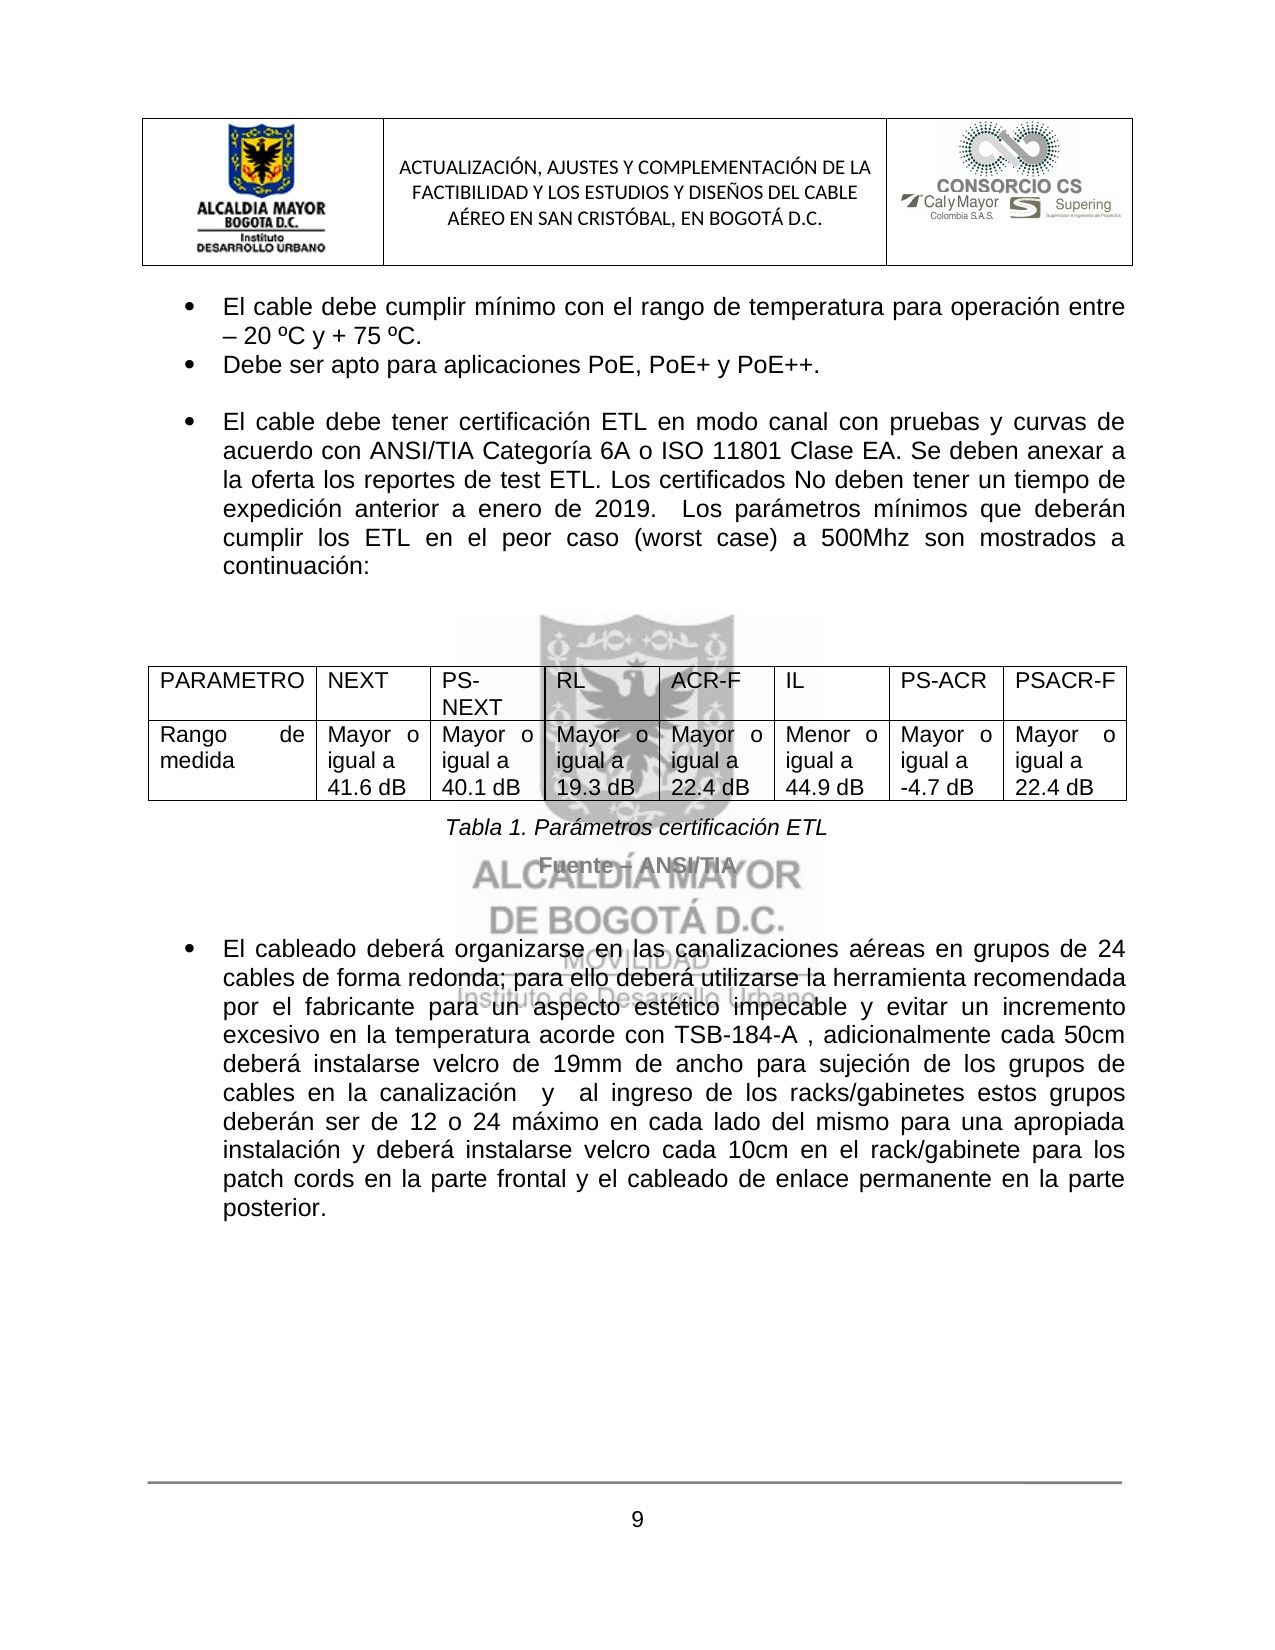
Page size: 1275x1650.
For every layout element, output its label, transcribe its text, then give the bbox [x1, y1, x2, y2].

table_cell Mayor o igual a 19.3 dB [546, 721, 659, 800]
table_cell Mayor o igual a -4.7 dB [890, 721, 1003, 800]
list Debe ser apto para aplicaciones PoE, PoE+ y PoE++. [185, 350, 1127, 379]
list El cableado deberá organizarse en las canalizaciones aéreas en grupos de 24 cables de forma redonda; para ello deberá utilizarse la herramienta recomendada por el fabricante para un aspecto estético impecable y evitar un incremento excesivo en la temperatura acorde con TSB-184-A , adicionalmente cada 50cm deberá instalarse velcro de 19mm de ancho para sujeción de los grupos de cables en la canalización y al ingreso de los racks/gabinetes estos grupos deberán ser de 12 o 24 máximo en cada lado del mismo para una apropiada instalación y deberá instalarse velcro cada 10cm en el rack/gabinete para los patch cords en la parte frontal y el cableado de enlace permanente en la parte posterior. [185, 934, 1127, 1222]
table_cell Mayor o igual a 22.4 dB [1004, 721, 1126, 800]
table_cell Menor o igual a 44.9 dB [775, 721, 889, 800]
text Fuente – ANSI/TIA [148, 852, 1127, 879]
table_header PSACR-F [1004, 667, 1126, 720]
table_header PS-ACR [890, 667, 1003, 720]
table_cell Mayor o igual a 41.6 dB [317, 721, 430, 800]
table_cell Mayor o igual a 22.4 dB [660, 721, 774, 800]
list El cable debe cumplir mínimo con el rango de temperatura para operación entre – 20 ºC y + 75 ºC. [185, 292, 1127, 350]
table_header ACR-F [660, 667, 774, 720]
picture [901, 120, 1122, 220]
table_header NEXT [317, 667, 430, 720]
table_header PARAMETRO [149, 667, 316, 720]
text Tabla 1. Parámetros certificación ETL [148, 814, 1127, 840]
table_header PS-NEXT [431, 667, 544, 720]
table_header RL [546, 667, 659, 720]
table_header IL [775, 667, 889, 720]
table_cell Rango de medida [149, 721, 316, 800]
list El cable debe tener certificación ETL en modo canal con pruebas y curvas de acuerdo con ANSI/TIA Categoría 6A o ISO 11801 Clase EA. Se deben anexar a la oferta los reportes de test ETL. Los certificados No deben tener un tiempo de expedición anterior a enero de 2019. Los parámetros mínimos que deberán cumplir los ETL en el peor caso (worst case) a 500Mhz son mostrados a continuación: [185, 407, 1127, 580]
table_cell Mayor o igual a 40.1 dB [431, 721, 544, 800]
